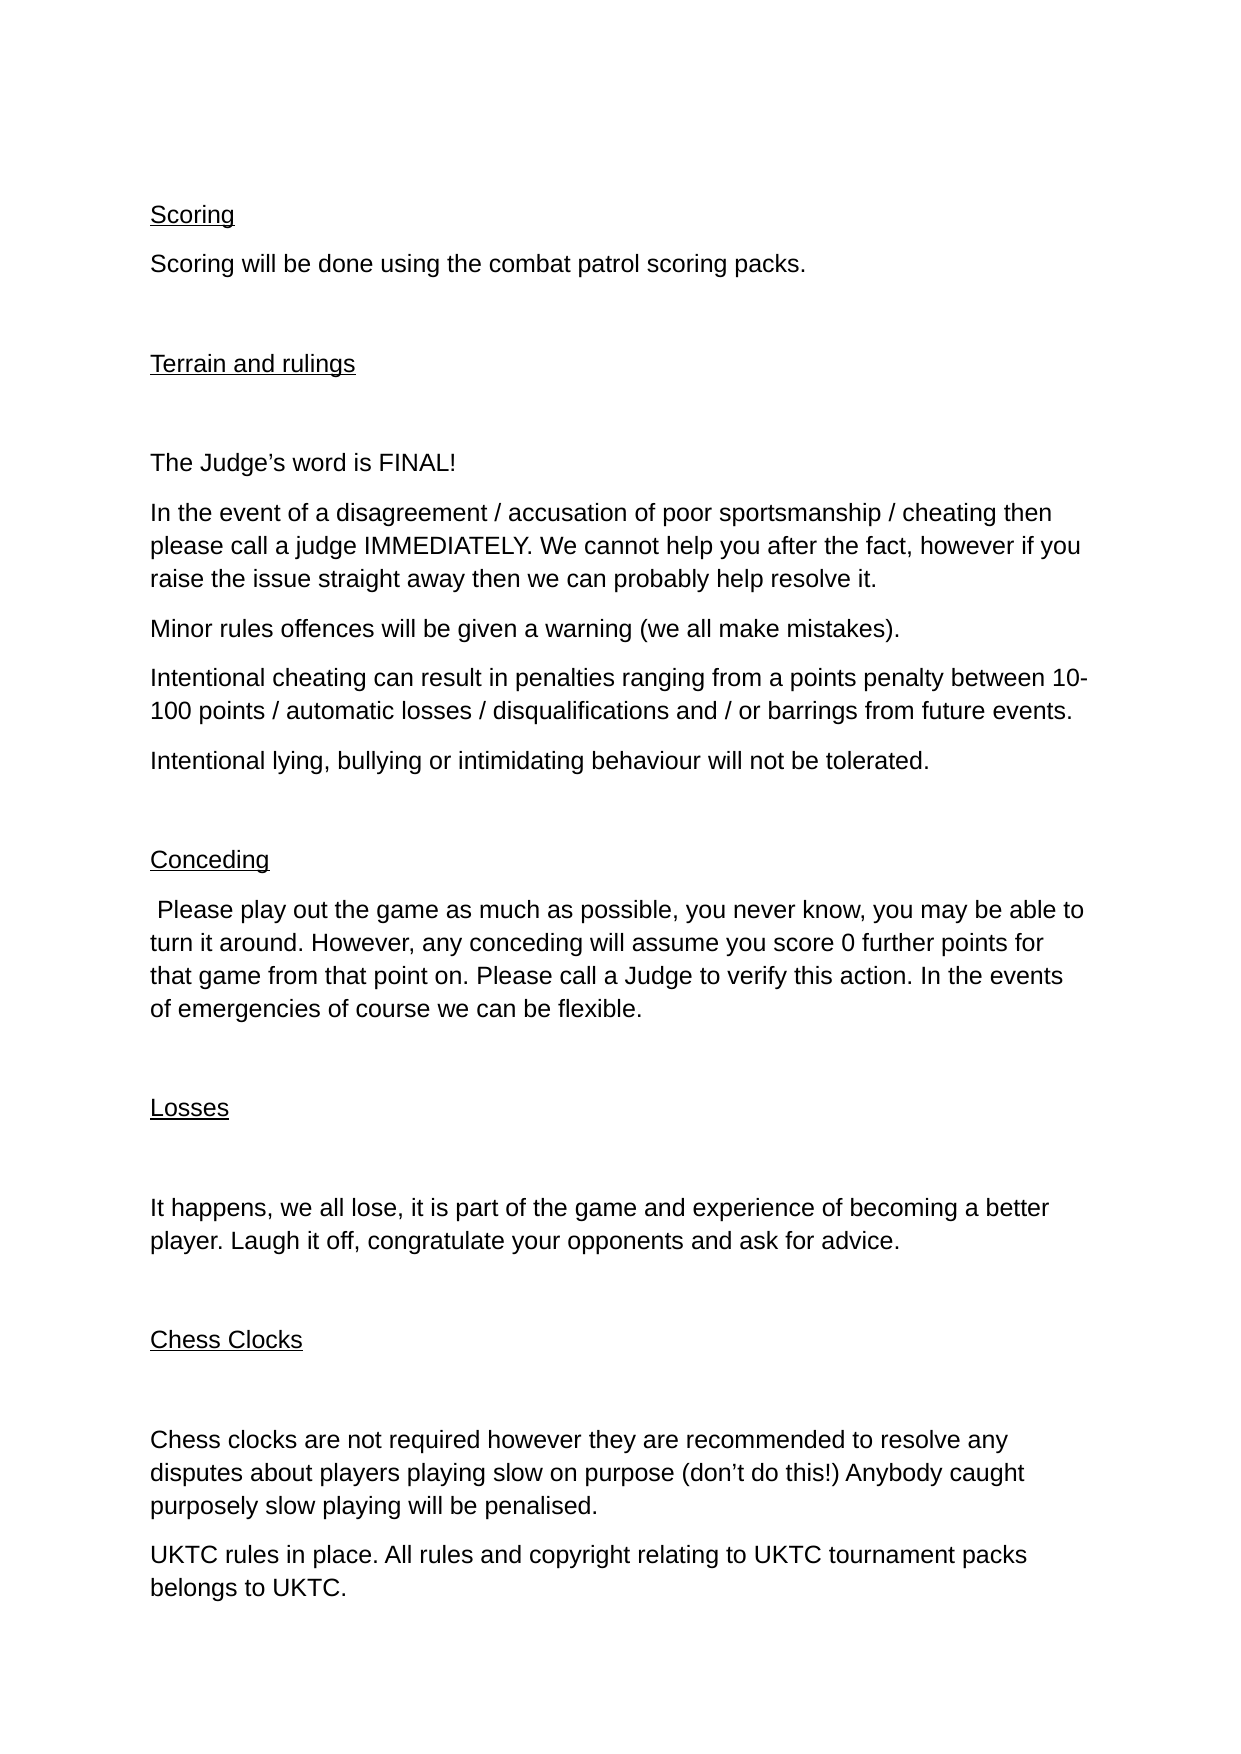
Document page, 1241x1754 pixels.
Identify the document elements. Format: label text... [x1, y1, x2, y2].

text The Judge’s word is FINAL! [150, 448, 1090, 477]
text Conceding [150, 845, 1090, 874]
text Intentional cheating can result in penalties ranging from a points penalty between 10-100 points / automatic losses / disqualifications and / or barrings from future events. [150, 663, 1090, 725]
text Losses [150, 1093, 1090, 1122]
text Please play out the game as much as possible, you never know, you may be able to turn it around. However, any conceding will assume you score 0 further points for that game from that point on. Please call a Judge to verify this action. In the events of emergencies of course we can be flexible. [150, 895, 1090, 1023]
text Scoring [150, 200, 1090, 228]
text UKTC rules in place. All rules and copyright relating to UKTC tournament packs belongs to UKTC. [150, 1540, 1090, 1602]
text Minor rules offences will be given a warning (we all make mistakes). [150, 613, 1090, 642]
text In the event of a disagreement / accusation of poor sportsmanship / cheating then please call a judge IMMEDIATELY. We cannot help you after the fact, however if you raise the issue straight away then we can probably help resolve it. [150, 498, 1090, 593]
text Intentional lying, bullying or intimidating behaviour will not be tolerated. [150, 746, 1090, 775]
text Terrain and rulings [150, 349, 1090, 377]
text Scoring will be done using the combat patrol scoring packs. [150, 249, 1090, 278]
text It happens, we all lose, it is part of the game and experience of becoming a better player. Laugh it off, congratulate your opponents and ask for advice. [150, 1193, 1090, 1254]
text Chess clocks are not required however they are recommended to resolve any disputes about players playing slow on purpose (don’t do this!) Anybody caught purposely slow playing will be penalised. [150, 1424, 1090, 1519]
text Chess Clocks [150, 1325, 1090, 1354]
